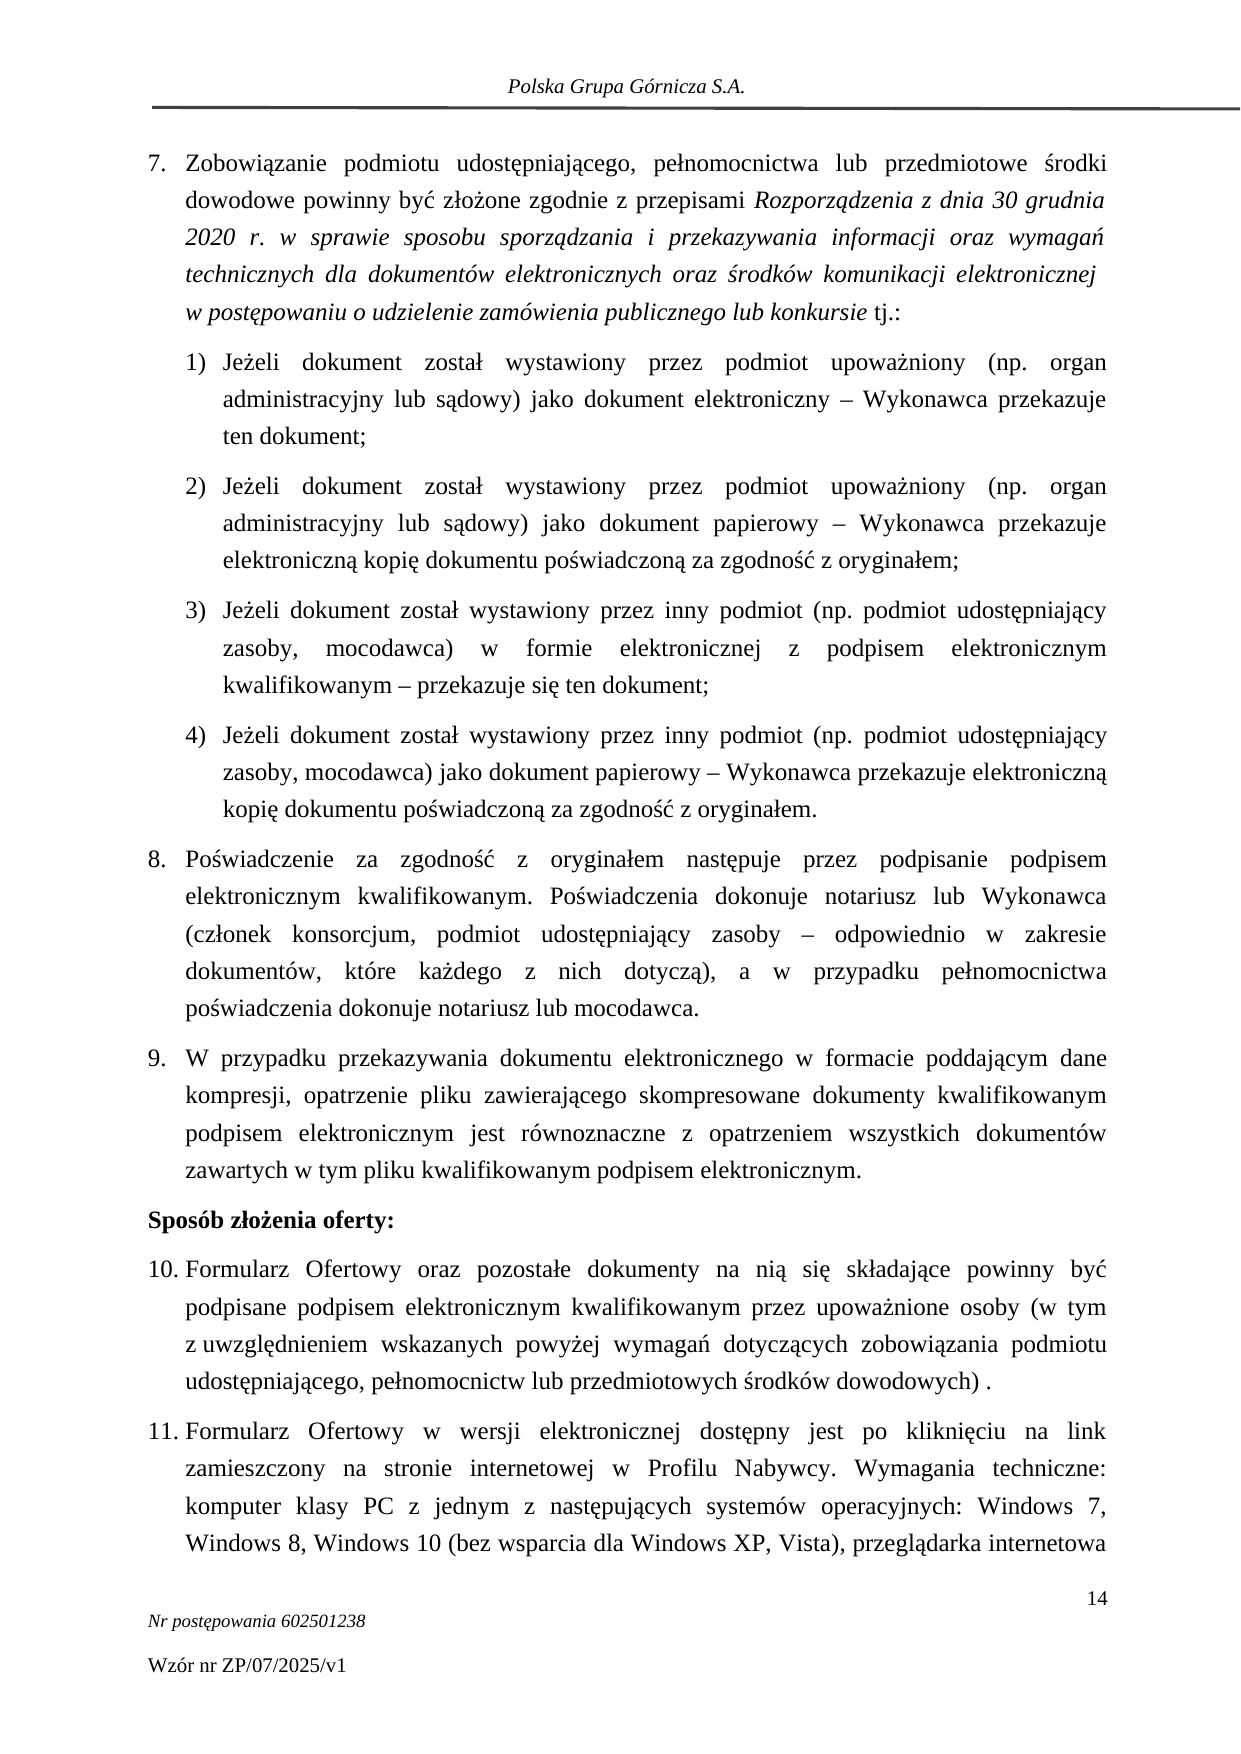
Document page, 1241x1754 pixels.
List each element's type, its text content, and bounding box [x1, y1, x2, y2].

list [148, 1416, 1107, 1557]
list Jeżeli dokument został wystawiony przez podmiot upoważniony (np. organ administracyjny lub sądowy) jako dokument papierowy – Wykonawca przekazuje elektroniczną kopię dokumentu poświadczoną za zgodność z oryginałem; [185, 471, 1107, 574]
list Jeżeli dokument został wystawiony przez inny podmiot (np. podmiot udostępniający zasoby, mocodawca) w formie elektronicznej z podpisem elektronicznym kwalifikowanym – przekazuje się ten dokument; [185, 595, 1107, 699]
list Jeżeli dokument został wystawiony przez inny podmiot (np. podmiot udostępniający zasoby, mocodawca) jako dokument papierowy – Wykonawca przekazuje elektroniczną kopię dokumentu poświadczoną za zgodność z oryginałem. [185, 720, 1107, 823]
list Poświadczenie za zgodność z oryginałem następuje przez podpisanie podpisem elektronicznym kwalifikowanym. Poświadczenia dokonuje notariusz lub Wykonawca (członek konsorcjum, podmiot udostępniający zasoby – odpowiednio w zakresie dokumentów, które każdego z nich dotyczą), a w przypadku pełnomocnictwa poświadczenia dokonuje notariusz lub mocodawca. [148, 844, 1107, 1022]
list Jeżeli dokument został wystawiony przez podmiot upoważniony (np. organ administracyjny lub sądowy) jako dokument elektroniczny – Wykonawca przekazuje ten dokument; [185, 347, 1107, 450]
list W przypadku przekazywania dokumentu elektronicznego w formacie poddającym dane kompresji, opatrzenie pliku zawierającego skompresowane dokumenty kwalifikowanym podpisem elektronicznym jest równoznaczne z opatrzeniem wszystkich dokumentów zawartych w tym pliku kwalifikowanym podpisem elektronicznym. [148, 1043, 1107, 1184]
text Sposób złożenia oferty: [148, 1205, 1107, 1233]
list Zobowiązanie podmiotu udostępniającego, pełnomocnictwa lub przedmiotowe środki dowodowe powinny być złożone zgodnie z przepisami Rozporządzenia z dnia 30 grudnia 2020 r. w sprawie sposobu sporządzania i przekazywania informacji oraz wymagań technicznych dla dokumentów elektronicznych oraz środków komunikacji elektronicznej w postępowaniu o udzielenie zamówienia publicznego lub konkursie tj.: [148, 148, 1107, 326]
list Formularz Ofertowy oraz pozostałe dokumenty na nią się składające powinny być podpisane podpisem elektronicznym kwalifikowanym przez upoważnione osoby (w tym z uwzględnieniem wskazanych powyżej wymagań dotyczących zobowiązania podmiotu udostępniającego, pełnomocnictw lub przedmiotowych środków dowodowych) . [148, 1254, 1107, 1395]
